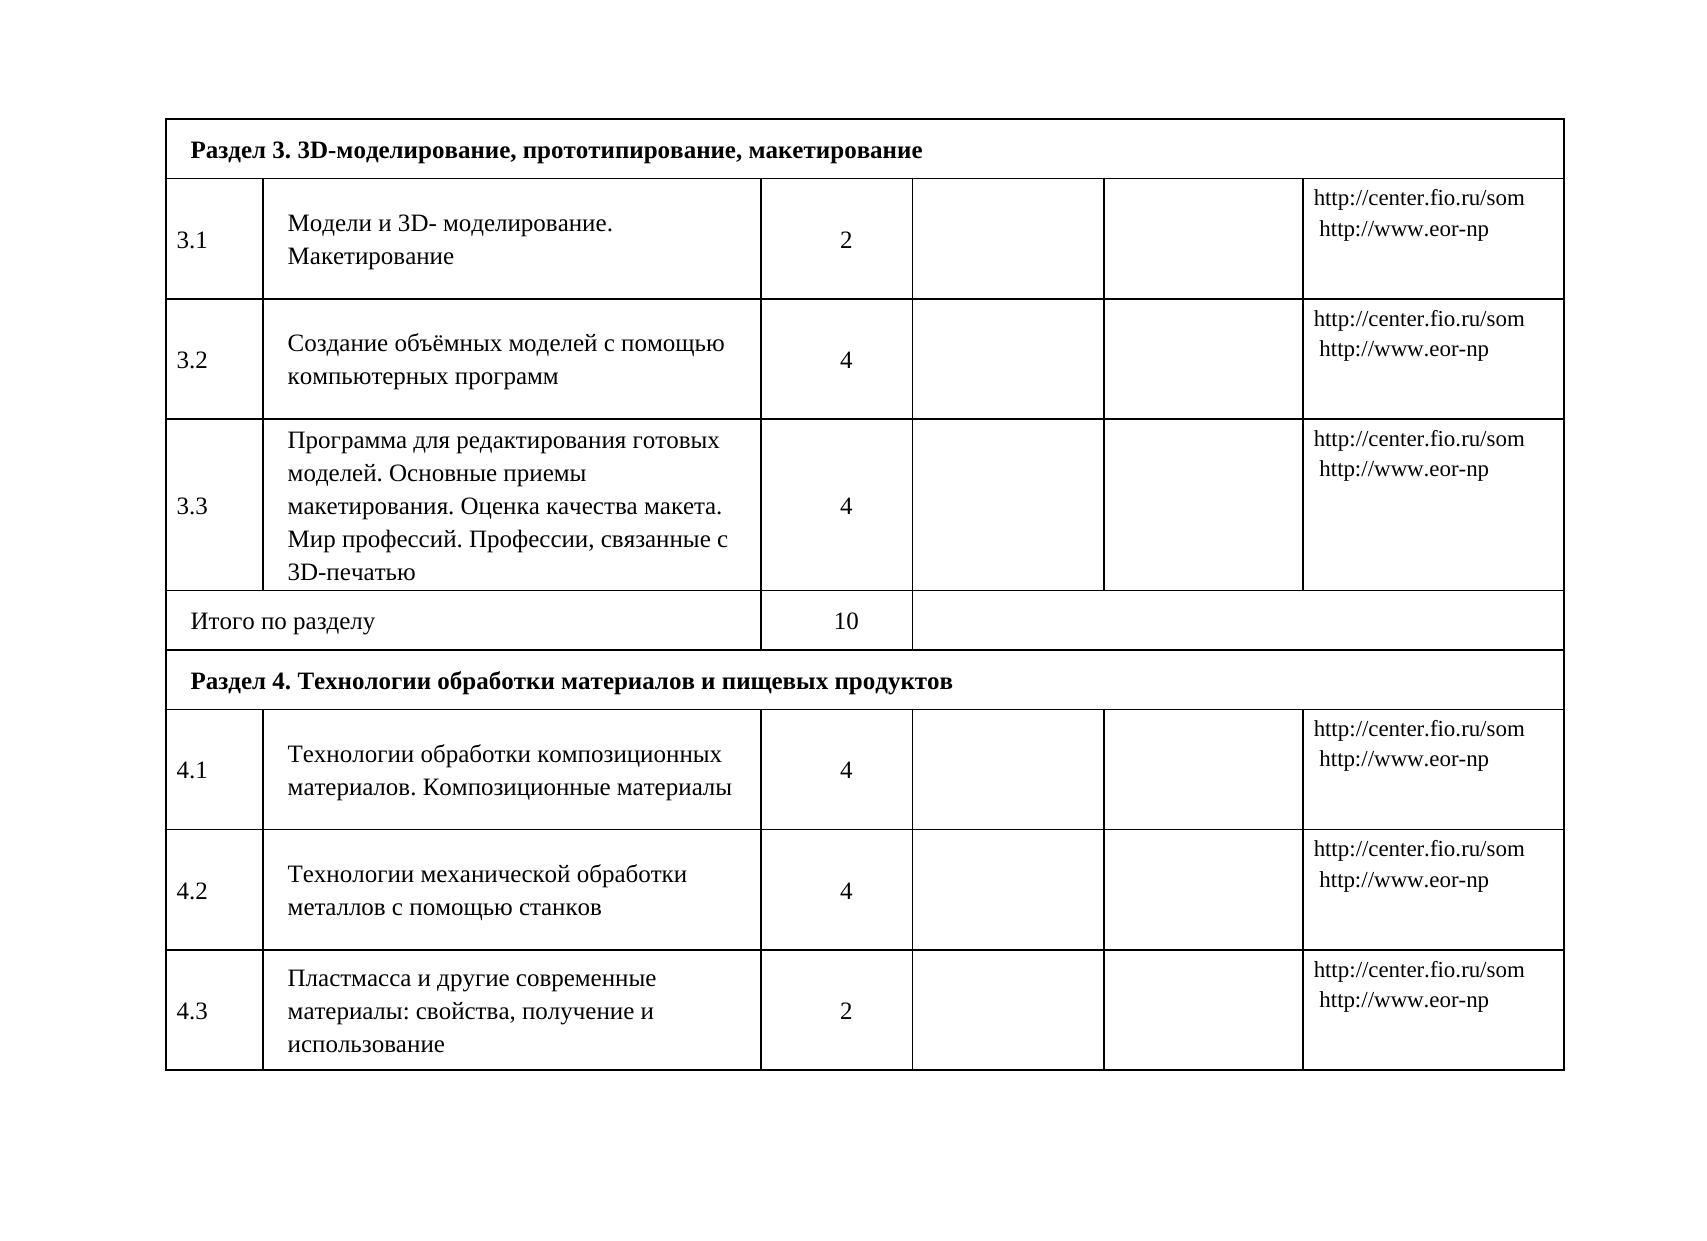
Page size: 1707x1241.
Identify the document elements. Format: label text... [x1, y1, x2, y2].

table_cell Технологии механической обработки металлов с помощью станков [264, 830, 760, 949]
table_cell 4.1 [167, 710, 262, 829]
table_cell Раздел 4. Технологии обработки материалов и пищевых продуктов [167, 651, 1563, 708]
table_cell Программа для редактирования готовых моделей. Основные приемы макетирования. Оценка качества макета. Мир профессий. Профессии, связанные с 3D-печатью [264, 420, 760, 589]
table_cell [913, 830, 1103, 949]
table_cell [913, 710, 1103, 829]
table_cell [1304, 951, 1563, 1069]
table_cell 4 [762, 710, 912, 829]
table_cell 3.3 [167, 420, 262, 589]
table_cell [913, 179, 1103, 298]
table_cell Раздел 3. 3D-моделирование, прототипирование, макетирование [167, 120, 1563, 178]
table_cell 3.1 [167, 179, 262, 298]
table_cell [1304, 300, 1563, 418]
table_cell 4 [762, 830, 912, 949]
table_cell [1105, 951, 1302, 1069]
table_cell ‌http://center.fio.ru/som http://www.eor-np [1304, 420, 1563, 589]
table_cell [1105, 300, 1302, 418]
table_cell 4.3 [167, 951, 262, 1069]
table_cell [913, 420, 1103, 589]
table_cell 3.2 [167, 300, 262, 418]
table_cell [1304, 830, 1563, 949]
table_cell 2 [762, 951, 912, 1069]
table_cell Итого по разделу [167, 591, 760, 649]
table_cell [913, 951, 1103, 1069]
table_cell 4.2 [167, 830, 262, 949]
table_cell 2 [762, 179, 912, 298]
table_cell Пластмасса и другие современные материалы: свойства, получение и использование [264, 951, 760, 1069]
table_cell [913, 591, 1563, 649]
table_cell [1105, 179, 1302, 298]
table_cell Создание объёмных моделей с помощью компьютерных программ [264, 300, 760, 418]
table_cell [1105, 420, 1302, 589]
table_cell 4 [762, 420, 912, 589]
table_cell [913, 300, 1103, 418]
table_cell [1105, 710, 1302, 829]
table_cell Модели и 3D- моделирование. Макетирование [264, 179, 760, 298]
table_cell Технологии обработки композиционных материалов. Композиционные материалы [264, 710, 760, 829]
table_cell 4 [762, 300, 912, 418]
table_cell ‌http://center.fio.ru/som http://www.eor-np [1304, 710, 1563, 829]
table_cell [1105, 830, 1302, 949]
table_cell 10 [762, 591, 912, 649]
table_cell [1304, 179, 1563, 298]
